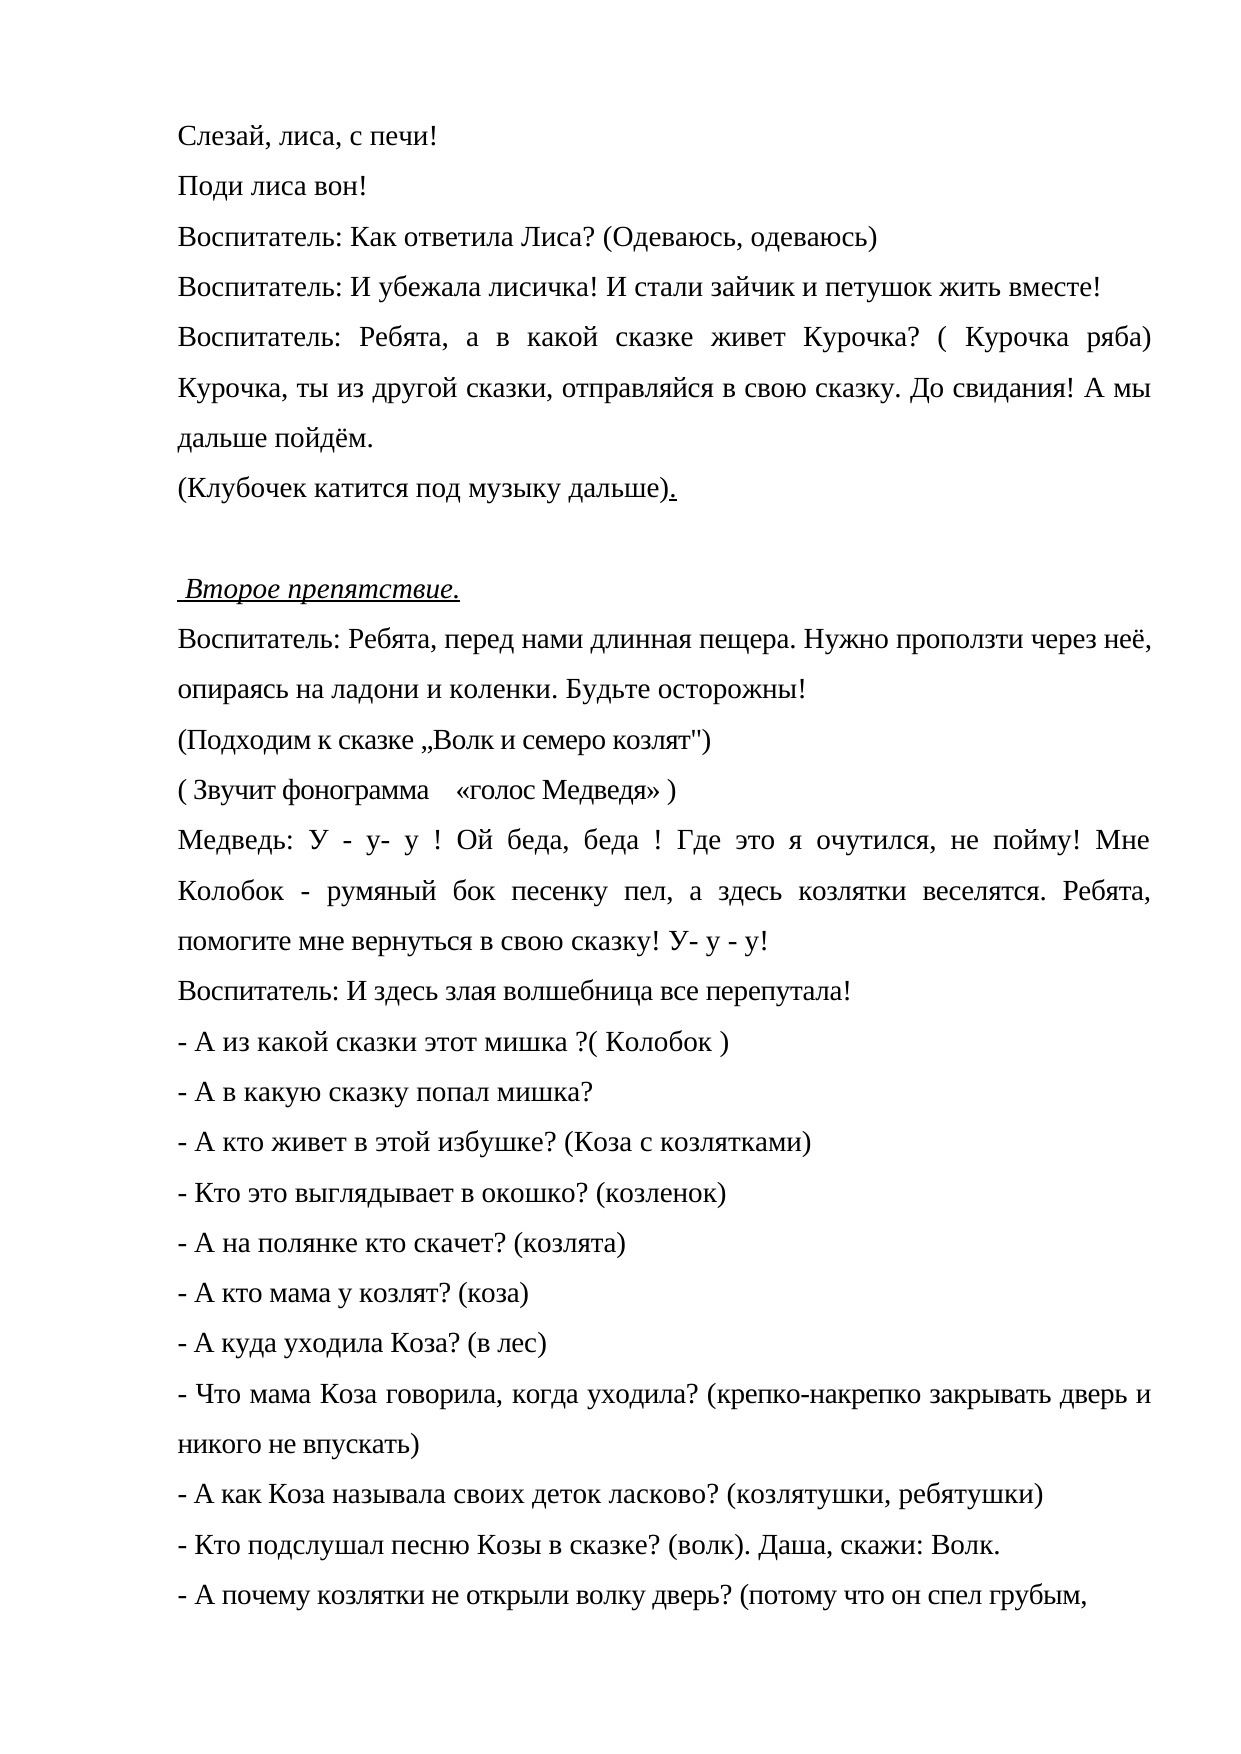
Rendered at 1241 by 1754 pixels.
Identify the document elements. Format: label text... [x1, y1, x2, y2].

text Воспитатель: И убежала лисичка! И стали зайчик и петушок жить вместе! [177, 269, 1152, 303]
text - А куда уходила Коза? (в лес) [177, 1326, 1152, 1359]
text - А кто мама у козлят? (коза) [177, 1275, 1152, 1309]
text Слезай, лиса, с печи! [177, 118, 1152, 152]
text Воспитатель: Ребята, перед нами длинная пещера. Нужно проползти через неё, опираясь на ладони и коленки. Будьте осторожны! [177, 621, 1152, 705]
text (Подходим к сказке „Волк и семеро козлят") [177, 722, 1152, 755]
text (Клубочек катится под музыку дальше). [177, 470, 1152, 504]
text - А из какой сказки этот мишка ?( Колобок ) [177, 1024, 1152, 1057]
text - А кто живет в этой избушке? (Коза с козлятками) [177, 1124, 1152, 1158]
text Медведь: У - у- у ! Ой беда, беда ! Где это я очутился, не пойму! Мне Колобок - румяный бок песенку пел, а здесь козлятки веселятся. Ребята, помогите мне вернуться в свою сказку! У- у - у! [177, 822, 1152, 957]
text - А почему козлятки не открыли волку дверь? (потому что он спел грубым, [177, 1577, 1152, 1611]
text ( Звучит фонограмма «голос Медведя» ) [177, 772, 1152, 806]
text Поди лиса вон! [177, 168, 1152, 202]
text - А на полянке кто скачет? (козлята) [177, 1225, 1152, 1258]
text Второе препятствие. [177, 571, 1152, 604]
text Воспитатель: Как ответила Лиса? (Одеваюсь, одеваюсь) [177, 219, 1152, 252]
text - Кто подслушал песню Козы в сказке? (волк). Даша, скажи: Волк. [177, 1527, 1152, 1560]
text - А как Коза называла своих деток ласково? (козлятушки, ребятушки) [177, 1477, 1152, 1510]
text - Кто это выглядывает в окошко? (козленок) [177, 1175, 1152, 1208]
text Воспитатель: И здесь злая волшебница все перепутала! [177, 973, 1152, 1007]
text - Что мама Коза говорила, когда уходила? (крепко-накрепко закрывать дверь и никого не впускать) [177, 1376, 1152, 1460]
text - А в какую сказку попал мишка? [177, 1074, 1152, 1108]
text Воспитатель: Ребята, а в какой сказке живет Курочка? ( Курочка ряба) Курочка, ты из другой сказки, отправляйся в свою сказку. До свидания! А мы дальше пойдём. [177, 319, 1152, 453]
